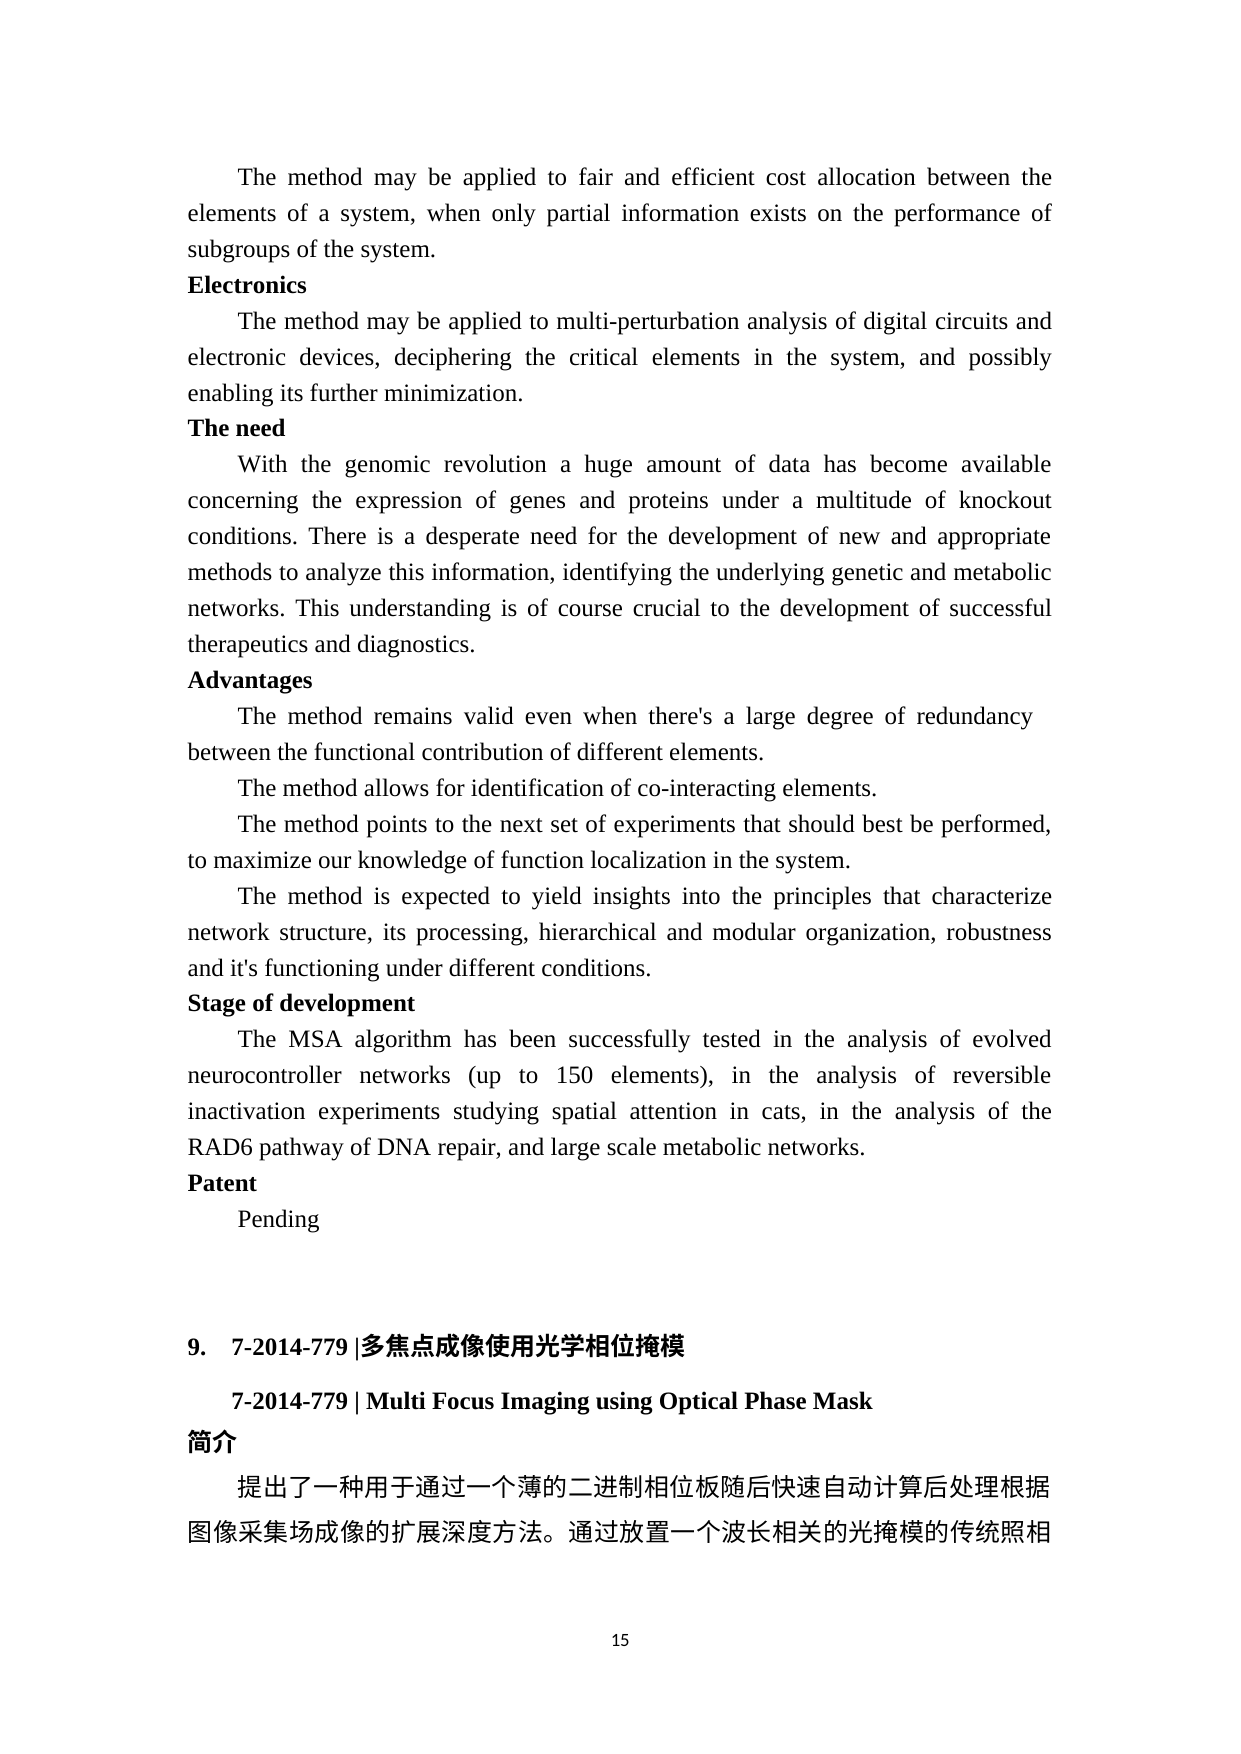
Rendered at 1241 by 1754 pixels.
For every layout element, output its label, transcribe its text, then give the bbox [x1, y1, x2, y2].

text Advantages [187, 665, 1053, 694]
text The need [187, 413, 1053, 442]
text With the genomic revolution a huge amount of data has become available concerning the expression of genes and proteins under a multitude of knockout conditions. There is a desperate need for the development of new and appropriate methods to analyze this information, identifying the underlying genetic and metabolic networks. This understanding is of course crucial to the development of successful therapeutics and diagnostics. [187, 449, 1053, 658]
text The method may be applied to multi-perturbation analysis of digital circuits and electronic devices, deciphering the critical elements in the system, and possibly enabling its further minimization. [187, 306, 1053, 406]
text Electronics [187, 270, 1053, 298]
text 简介 [187, 1422, 1053, 1458]
subtitle 7-2014-779 |多焦点成像使用光学相位掩模 [187, 1312, 1053, 1377]
text Patent [187, 1168, 1053, 1197]
text 7-2014-779 | Multi Focus Imaging using Optical Phase Mask [231, 1386, 1053, 1415]
text The method is expected to yield insights into the principles that characterize network structure, its processing, hierarchical and modular organization, robustness and it's functioning under different conditions. [187, 881, 1053, 981]
text The MSA algorithm has been successfully tested in the analysis of evolved neurocontroller networks (up to 150 elements), in the analysis of reversible inactivation experiments studying spatial attention in cats, in the analysis of the RAD6 pathway of DNA repair, and large scale metabolic networks. [187, 1024, 1053, 1161]
text The method allows for identification of co-interacting elements. [187, 773, 1053, 802]
text Stage of development [187, 988, 1053, 1017]
text The method may be applied to fair and efficient cost allocation between the elements of a system, when only partial information exists on the performance of subgroups of the system. [187, 162, 1053, 263]
text Pending [187, 1204, 1053, 1233]
text The method points to the next set of experiments that should best be performed, to maximize our knowledge of function localization in the system. [187, 809, 1053, 873]
text The method remains valid even when there's a large degree of redundancy between the functional contribution of different elements. [187, 701, 1053, 766]
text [187, 1467, 1053, 1549]
